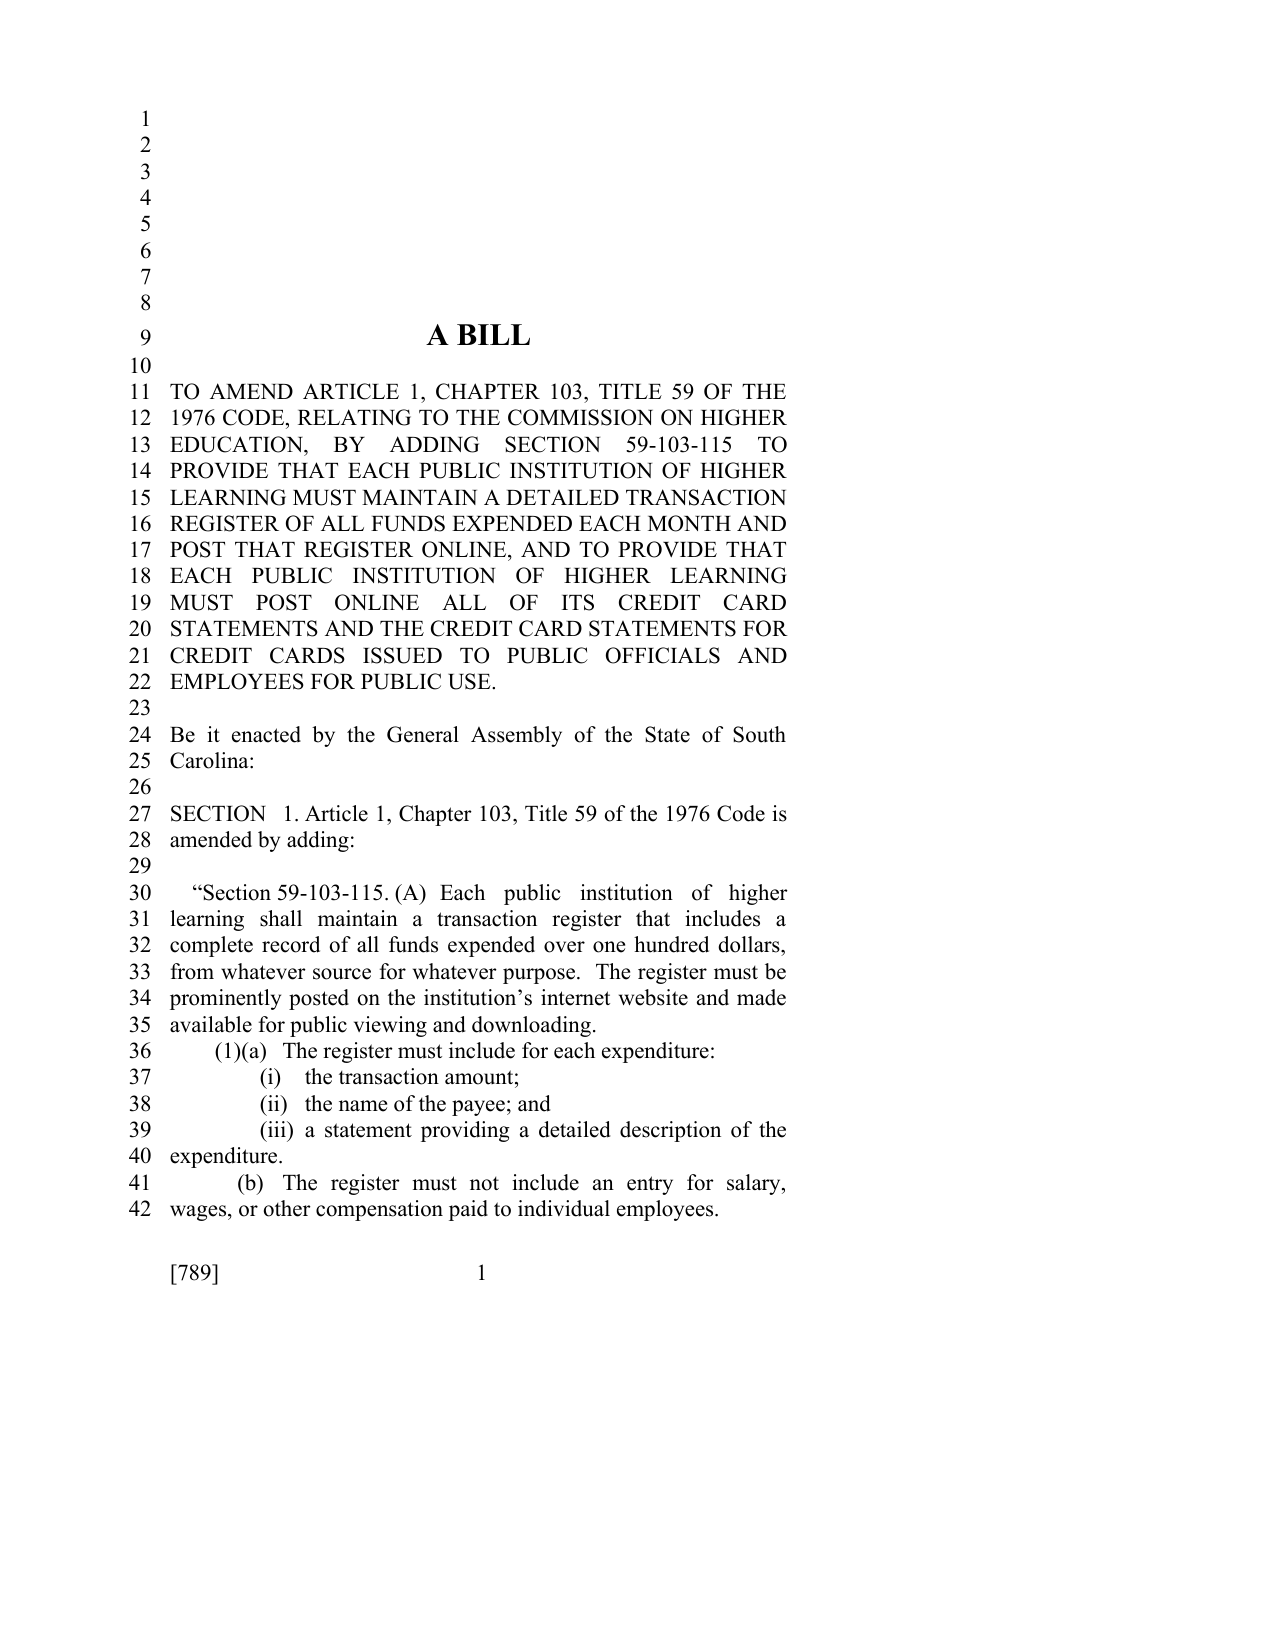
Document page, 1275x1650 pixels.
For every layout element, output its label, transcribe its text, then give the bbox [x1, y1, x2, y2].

text TO AMEND ARTICLE 1, CHAPTER 103, TITLE 59 OF THE 1976 CODE, RELATING TO THE COMMISSION ON HIGHER EDUCATION, BY ADDING SECTION 59-103-115 TO PROVIDE THAT EACH PUBLIC INSTITUTION OF HIGHER LEARNING MUST MAINTAIN A DETAILED TRANSACTION REGISTER OF ALL FUNDS EXPENDED EACH MONTH AND POST THAT REGISTER ONLINE, AND TO PROVIDE THAT EACH PUBLIC INSTITUTION OF HIGHER LEARNING MUST POST ONLINE ALL OF ITS CREDIT CARD STATEMENTS AND THE CREDIT CARD STATEMENTS FOR CREDIT CARDS ISSUED TO PUBLIC OFFICIALS AND EMPLOYEES FOR PUBLIC USE. [169, 378, 787, 694]
text (1)(a) The register must include for each expenditure: [169, 1037, 787, 1063]
text (b) The register must not include an entry for salary, wages, or other compensation paid to individual employees. [169, 1169, 787, 1221]
text SECTION 1. Article 1, Chapter 103, Title 59 of the 1976 Code is amended by adding: [169, 800, 787, 852]
text “Section 59-103-115. (A) Each public institution of higher learning shall maintain a transaction register that includes a complete record of all funds expended over one hundred dollars, from whatever source for whatever purpose. The register must be prominently posted on the institution’s internet website and made available for public viewing and downloading. [169, 879, 787, 1037]
text Be it enacted by the General Assembly of the State of South Carolina: [169, 721, 787, 773]
text (iii) a statement providing a detailed description of the expenditure. [169, 1116, 787, 1169]
text (ii) the name of the payee; and [169, 1090, 787, 1116]
text (i) the transaction amount; [169, 1063, 787, 1090]
text A BILL [169, 316, 787, 352]
